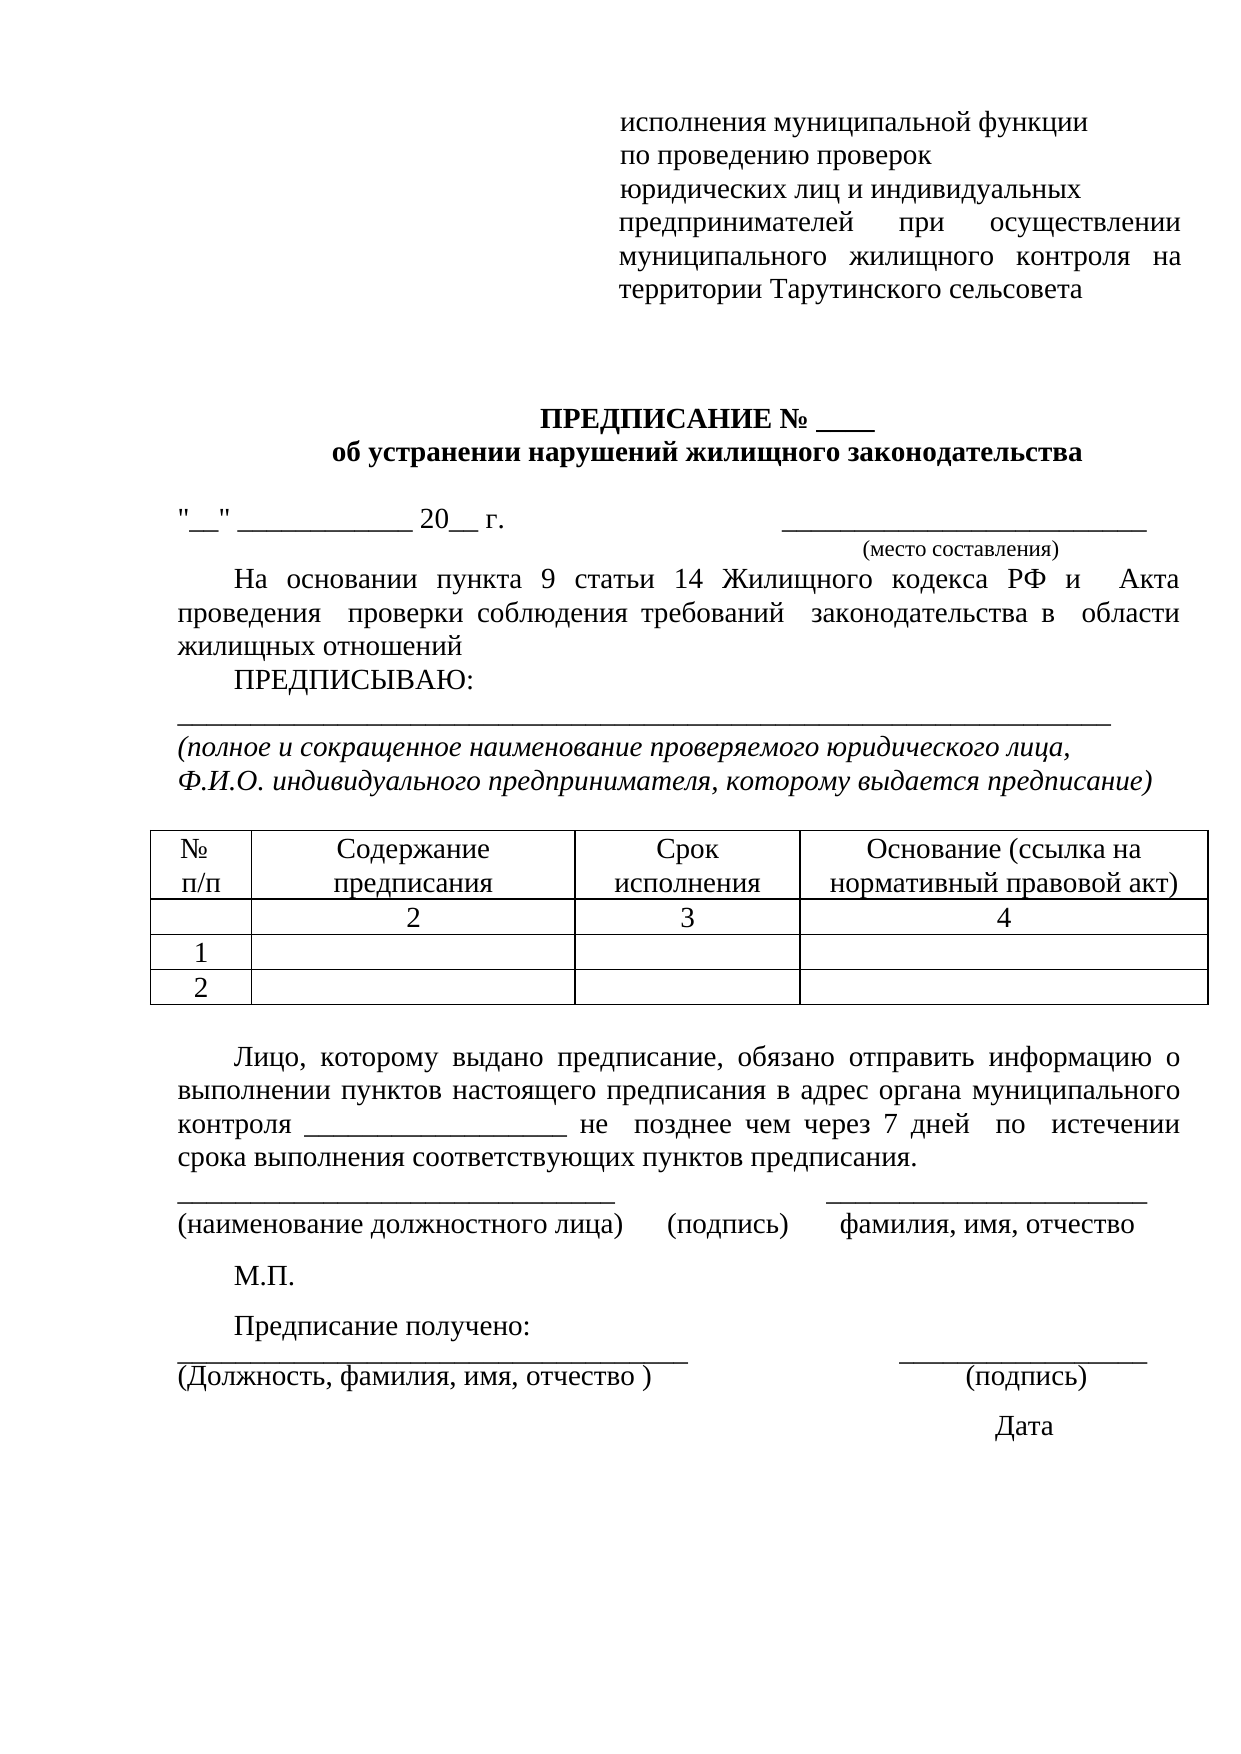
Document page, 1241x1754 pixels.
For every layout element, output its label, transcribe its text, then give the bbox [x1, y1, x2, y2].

table_header № п/п [151, 831, 251, 898]
table_cell 3 [576, 900, 799, 933]
text На основании пункта 9 статьи 14 Жилищного кодекса РФ и Акта проведения проверки соблюдения требований законодательства в области жилищных отношений [177, 561, 1181, 662]
table_header Основание (ссылка на нормативный правовой акт) [801, 831, 1207, 898]
table_cell [801, 935, 1207, 968]
text ПРЕДПИСЫВАЮ: [177, 662, 1181, 696]
text об устранении нарушений жилищного законодательства [177, 434, 1181, 468]
text (Должность, фамилия, имя, отчество ) (подпись) [351, 1365, 972, 1390]
text Дата [841, 1415, 1181, 1440]
table_cell [801, 970, 1207, 1004]
text (место составления) [177, 535, 1181, 561]
text (полное и сокращенное наименование проверяемого юридического лица, [177, 729, 1181, 763]
text (Должность, фамилия, имя, отчество ) (подпись) [969, 1365, 1181, 1390]
text ________________________________________________________________ [177, 696, 1181, 729]
text "__" ____________ 20__ г. _________________________ [177, 501, 1181, 535]
table_cell [151, 900, 251, 933]
text Ф.И.О. индивидуального предпринимателя, которому выдается предписание) [177, 763, 1181, 796]
text М.П. [177, 1265, 1181, 1290]
text юридических лиц и индивидуальных [546, 171, 1181, 204]
text исполнения муниципальной функции [620, 104, 1181, 137]
text ______________________________ ______________________ [177, 1173, 1181, 1206]
table_cell [252, 970, 574, 1004]
text (наименование должностного лица) (подпись) фамилия, имя, отчество [177, 1206, 1181, 1240]
text ___________________________________ _________________ [177, 1340, 1181, 1365]
text предпринимателей при осуществлении муниципального жилищного контроля на территории Тарутинского сельсовета [619, 204, 1181, 305]
table_cell 2 [151, 970, 251, 1004]
text Предписание получено: [177, 1315, 1181, 1340]
table_cell 2 [252, 900, 574, 933]
text Лицо, которому выдано предписание, обязано отправить информацию о выполнении пунктов настоящего предписания в адрес органа муниципального контроля __________________ не позднее чем через 7 дней по истечении срока выполнения соответствующих пунктов предписания. [177, 1039, 1181, 1173]
table_header Содержание предписания [252, 831, 574, 898]
table_cell 1 [151, 935, 251, 968]
table_cell [576, 935, 799, 968]
table_header Срок исполнения [576, 831, 799, 898]
text по проведению проверок [620, 137, 1181, 171]
text ПРЕДПИСАНИЕ № ____ [177, 401, 1181, 434]
text (Должность, фамилия, имя, отчество ) (подпись) [181, 1365, 348, 1390]
table_cell [252, 935, 574, 968]
table_cell 4 [801, 900, 1207, 933]
table_cell [576, 970, 799, 1004]
